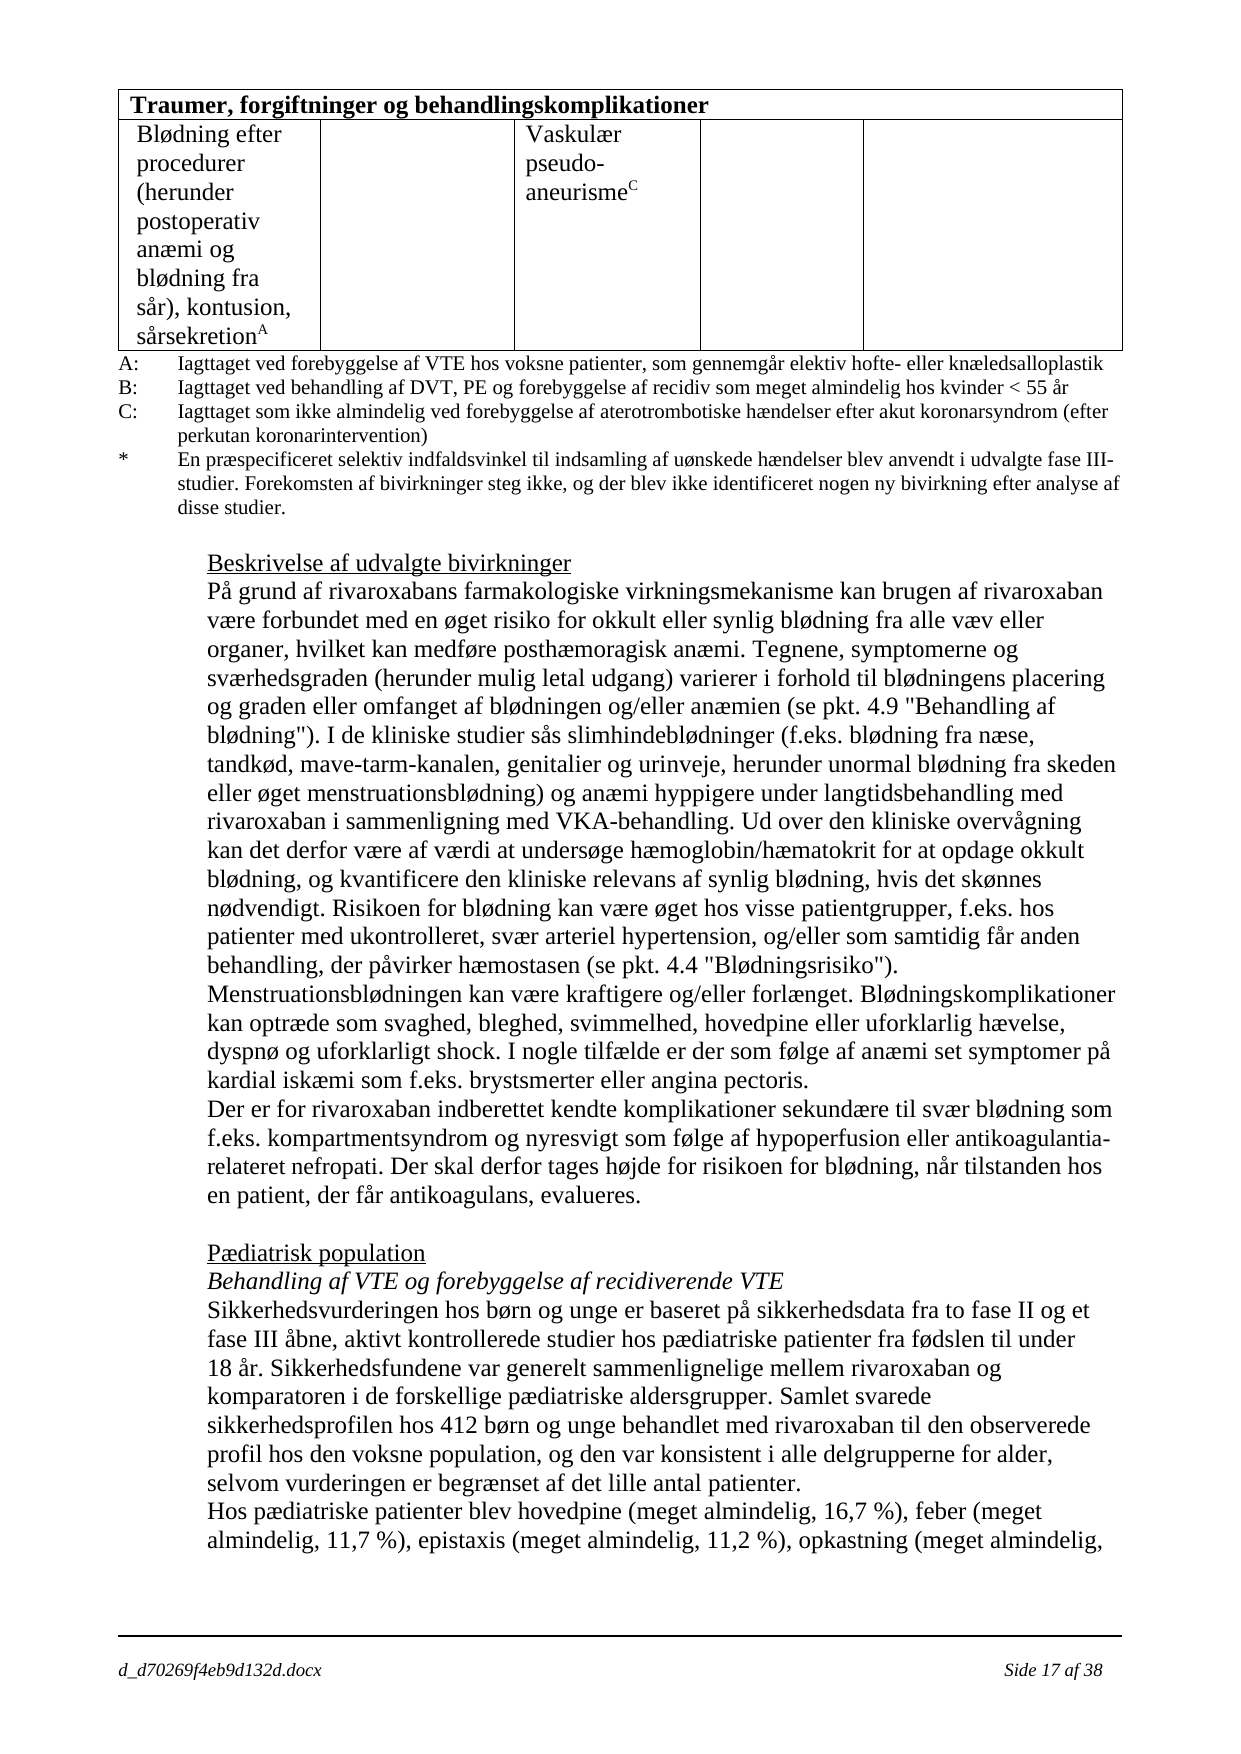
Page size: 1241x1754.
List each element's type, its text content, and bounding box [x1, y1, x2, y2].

text A: Iagttaget ved forebyggelse af VTE hos voksne patienter, som gennemgår elektiv hofte- eller knæledsalloplastik [118, 351, 1122, 374]
table_cell [321, 120, 514, 349]
table_cell [864, 120, 1122, 349]
table_cell Vaskulær pseudo-aneurismeC [515, 120, 700, 349]
text Der er for rivaroxaban indberettet kendte komplikationer sekundære til svær blødning som f.eks. kompartmentsyndrom og nyresvigt som følge af hypoperfusion eller antikoagulantia-relateret nefropati. Der skal derfor tages højde for risikoen for blødning, når tilstanden hos en patient, der får antikoagulans, evalueres. [207, 1094, 1122, 1209]
text Beskrivelse af udvalgte bivirkninger [207, 548, 1122, 576]
text Pædiatrisk population [207, 1238, 1122, 1266]
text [207, 1496, 1122, 1554]
table_cell Traumer, forgiftninger og behandlingskomplikationer [119, 90, 1122, 118]
text C: Iagttaget som ikke almindelig ved forebyggelse af aterotrombotiske hændelser efter akut koronarsyndrom (efter perkutan koronarintervention) [118, 399, 1122, 447]
text På grund af rivaroxabans farmakologiske virkningsmekanisme kan brugen af rivaroxaban være forbundet med en øget risiko for okkult eller synlig blødning fra alle væv eller organer, hvilket kan medføre posthæmoragisk anæmi. Tegnene, symptomerne og sværhedsgraden (herunder mulig letal udgang) varierer i forhold til blødningens placering og graden eller omfanget af blødningen og/eller anæmien (se pkt. 4.9 "Behandling af blødning"). I de kliniske studier sås slimhindeblødninger (f.eks. blødning fra næse, tandkød, mave-tarm-kanalen, genitalier og urinveje, herunder unormal blødning fra skeden eller øget menstruationsblødning) og anæmi hyppigere under langtidsbehandling med rivaroxaban i sammenligning med VKA-behandling. Ud over den kliniske overvågning kan det derfor være af værdi at undersøge hæmoglobin/hæmatokrit for at opdage okkult blødning, og kvantificere den kliniske relevans af synlig blødning, hvis det skønnes nødvendigt. Risikoen for blødning kan være øget hos visse patientgrupper, f.eks. hos patienter med ukontrolleret, svær arteriel hypertension, og/eller som samtidig får anden behandling, der påvirker hæmostasen (se pkt. 4.4 "Blødningsrisiko"). Menstruationsblødningen kan være kraftigere og/eller forlænget. Blødningskomplikationer kan optræde som svaghed, bleghed, svimmelhed, hovedpine eller uforklarlig hævelse, dyspnø og uforklarligt shock. I nogle tilfælde er der som følge af anæmi set symptomer på kardial iskæmi som f.eks. brystsmerter eller angina pectoris. [207, 576, 1122, 1094]
text Sikkerhedsvurderingen hos børn og unge er baseret på sikkerhedsdata fra to fase II og et fase III åbne, aktivt kontrollerede studier hos pædiatriske patienter fra fødslen til under 18 år. Sikkerhedsfundene var generelt sammenlignelige mellem rivaroxaban og komparatoren i de forskellige pædiatriske aldersgrupper. Samlet svarede sikkerhedsprofilen hos 412 børn og unge behandlet med rivaroxaban til den observerede profil hos den voksne population, og den var konsistent i alle delgrupperne for alder, selvom vurderingen er begrænset af det lille antal patienter. [207, 1295, 1122, 1496]
text B: Iagttaget ved behandling af DVT, PE og forebyggelse af recidiv som meget almindelig hos kvinder < 55 år [118, 374, 1122, 399]
table_cell Blødning efter procedurer (herunder postoperativ anæmi og blødning fra sår), kontusion, sårsekretionA [119, 120, 320, 349]
text * En præspecificeret selektiv indfaldsvinkel til indsamling af uønskede hændelser blev anvendt i udvalgte fase III-studier. Forekomsten af bivirkninger steg ikke, og der blev ikke identificeret nogen ny bivirkning efter analyse af disse studier. [118, 447, 1122, 519]
table_cell [701, 120, 863, 349]
text Behandling af VTE og forebyggelse af recidiverende VTE [207, 1266, 1122, 1295]
